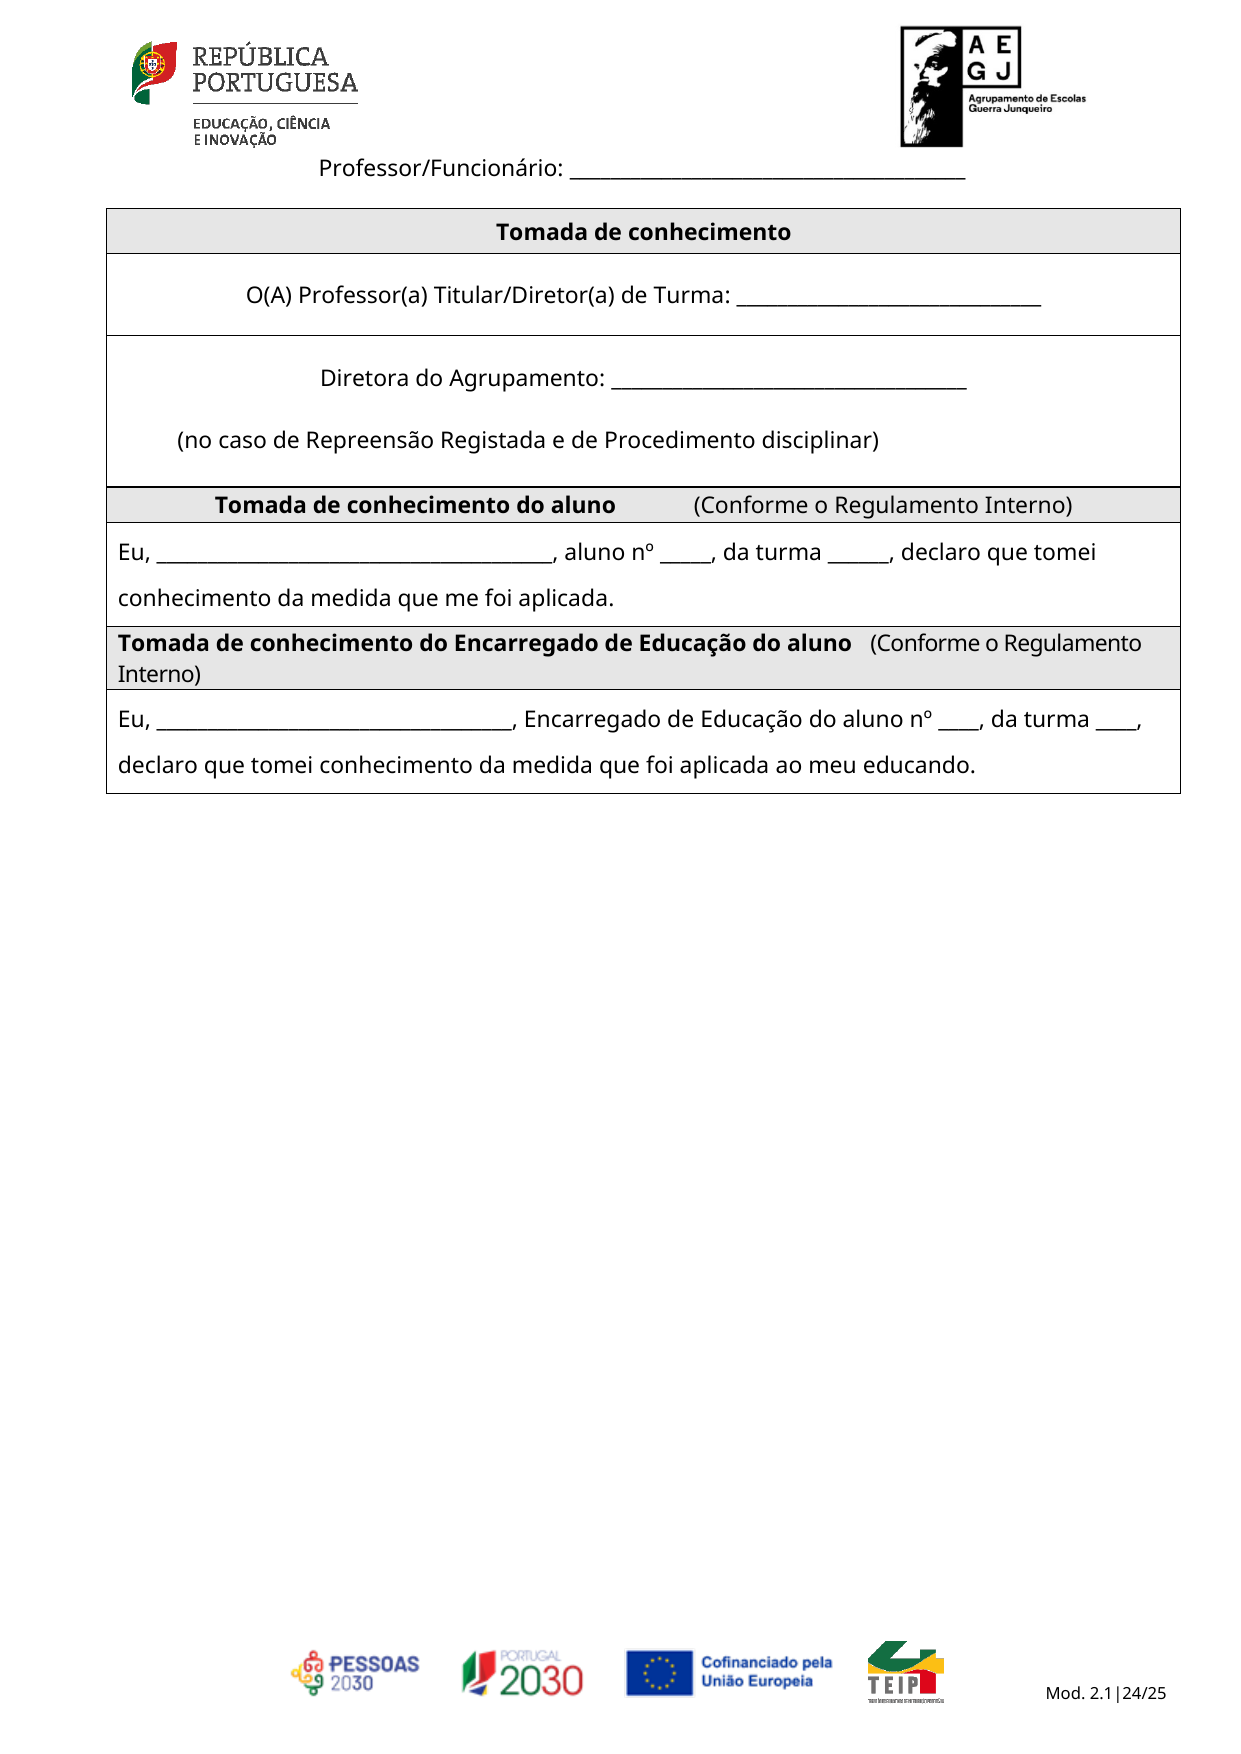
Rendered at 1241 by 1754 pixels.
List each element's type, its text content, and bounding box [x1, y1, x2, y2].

table_cell Eu, _______________________________________, aluno nº _____, da turma ______, declaro que tomei conhecimento da medida que me foi aplicada. [107, 523, 1180, 626]
picture [260, 1617, 944, 1717]
table_header Tomada de conhecimento [107, 209, 1180, 253]
text Professor/Funcionário: _______________________________________ [118, 152, 1167, 183]
table_cell O(A) Professor(a) Titular/Diretor(a) de Turma: ______________________________ [107, 254, 1180, 335]
table_cell Diretora do Agrupamento: ___________________________________ (no caso de Repreensão Registada e de Procedimento disciplinar) [107, 336, 1180, 486]
table_cell Eu, ___________________________________, Encarregado de Educação do aluno nº ____, da turma ____, declaro que tomei conhecimento da medida que foi aplicada ao meu educando. [107, 690, 1180, 793]
table_cell Tomada de conhecimento do Encarregado de Educação do aluno (Conforme o Regulamento Interno) [107, 627, 1180, 689]
table_cell Tomada de conhecimento do aluno (Conforme o Regulamento Interno) [107, 488, 1180, 522]
picture [132, 41, 358, 148]
picture [861, 21, 1109, 148]
